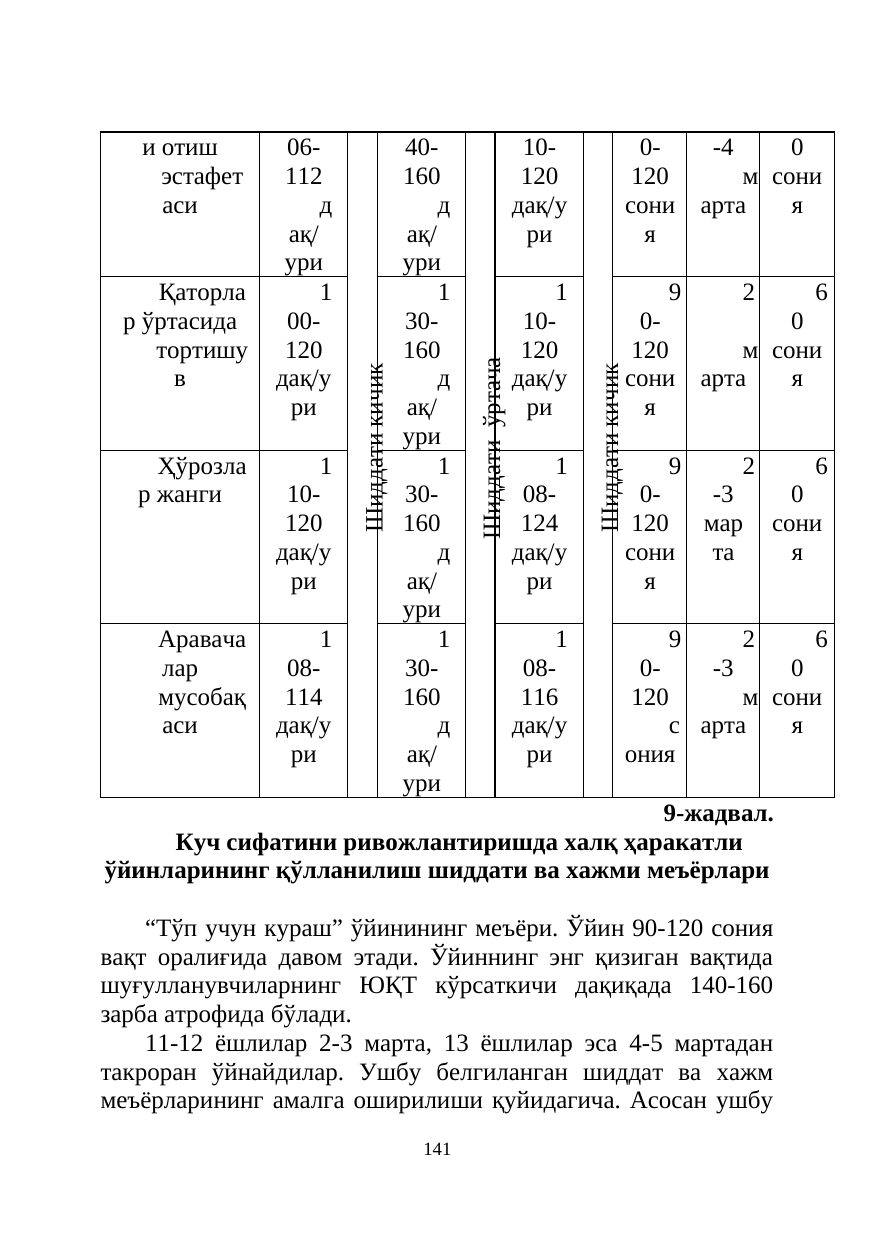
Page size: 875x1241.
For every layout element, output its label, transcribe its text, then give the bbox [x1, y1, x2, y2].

table_cell Қаторлар ўртасида тортишув [101, 277, 259, 450]
table_cell 110-120 дақ/ури [260, 451, 347, 623]
table_cell 106-112 дақ/ури [260, 133, 347, 276]
table_cell 108-114 дақ/ури [260, 624, 347, 797]
table_cell 108-124 дақ/ури [496, 451, 583, 623]
table_cell 110-120 дақ/ури [496, 133, 583, 276]
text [100, 1028, 774, 1114]
table_cell 60 сония [760, 133, 834, 276]
table_cell 100-120 дақ/ури [260, 277, 347, 450]
table_cell 108-116 дақ/ури [496, 624, 583, 797]
table_cell Ҳўрозлар жанги [101, 451, 259, 623]
table_cell 130-160 дақ/ури [378, 451, 465, 623]
table_cell 140-160 дақ/ури [378, 133, 465, 276]
text 9-жадвал. [100, 798, 774, 827]
table_cell 2-3 марта [687, 451, 759, 623]
table_cell 90-120 сония [613, 133, 686, 276]
text Куч сифатини ривожлантиришда халқ ҳаракатли ўйинларининг қўлланилиш шиддати ва хажми меъёрлари [100, 827, 774, 884]
table_cell 90-120 сония [613, 624, 686, 797]
table_cell 90-120 сония [613, 277, 686, 450]
table_cell 2-3 марта [687, 624, 759, 797]
table_cell 130-160 дақ/ури [378, 624, 465, 797]
table_cell 110-120 дақ/ури [496, 277, 583, 450]
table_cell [101, 133, 259, 276]
table_cell 3-4 марта [687, 133, 759, 276]
table_cell 130-160 дақ/ури [378, 277, 465, 450]
table_cell 90-120 сония [613, 451, 686, 623]
table_cell 60 сония [760, 624, 834, 797]
table_cell 2 марта [687, 277, 759, 450]
table_cell 60 сония [760, 451, 834, 623]
table_cell 60 сония [760, 277, 834, 450]
table_cell Аравачалар мусобақаси [101, 624, 259, 797]
text “Тўп учун кураш” ўйинининг меъёри. Ўйин 90-120 сония вақт оралиғида давом этади. Ўйиннинг энг қизиган вақтида шуғулланувчиларнинг ЮҚТ кўрсаткичи дақиқада 140-160 зарба атрофида бўлади. [100, 913, 774, 1028]
